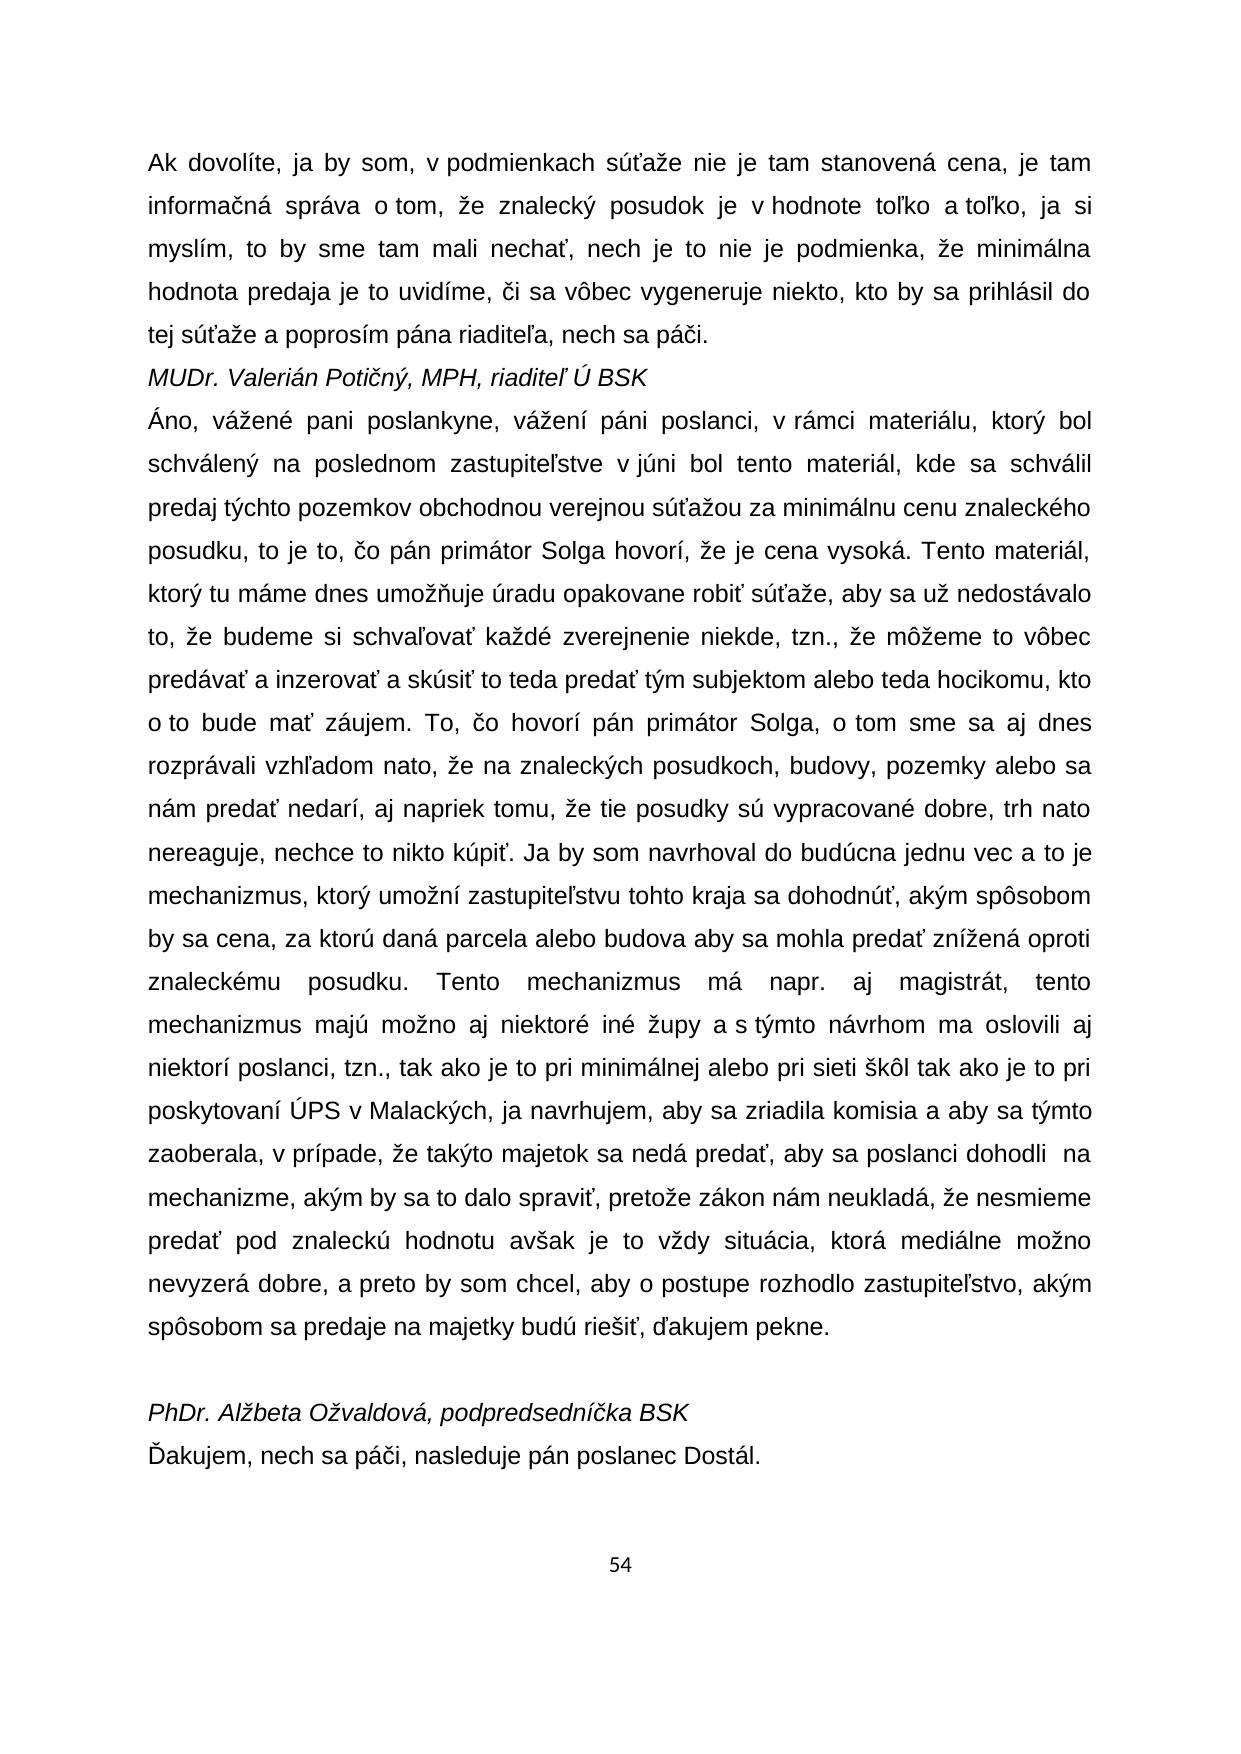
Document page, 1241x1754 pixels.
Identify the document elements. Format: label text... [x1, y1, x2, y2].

text Ak dovolíte, ja by som, v podmienkach súťaže nie je tam stanovená cena, je tam informačná správa o tom, že znalecký posudok je v hodnote toľko a toľko, ja si myslím, to by sme tam mali nechať, nech je to nie je podmienka, že minimálna hodnota predaja je to uvidíme, či sa vôbec vygeneruje niekto, kto by sa prihlásil do tej súťaže a poprosím pána riaditeľa, nech sa páči. [148, 148, 1093, 349]
text Ďakujem, nech sa páči, nasleduje pán poslanec Dostál. [148, 1441, 1093, 1470]
text PhDr. Alžbeta Ožvaldová, podpredsedníčka BSK [148, 1398, 1093, 1427]
text MUDr. Valerián Potičný, MPH, riaditeľ Ú BSK [148, 363, 1093, 392]
text Áno, vážené pani poslankyne, vážení páni poslanci, v rámci materiálu, ktorý bol schválený na poslednom zastupiteľstve v júni bol tento materiál, kde sa schválil predaj týchto pozemkov obchodnou verejnou súťažou za minimálnu cenu znaleckého posudku, to je to, čo pán primátor Solga hovorí, že je cena vysoká. Tento materiál, ktorý tu máme dnes umožňuje úradu opakovane robiť súťaže, aby sa už nedostávalo to, že budeme si schvaľovať každé zverejnenie niekde, tzn., že môžeme to vôbec predávať a inzerovať a skúsiť to teda predať tým subjektom alebo teda hocikomu, kto o to bude mať záujem. To, čo hovorí pán primátor Solga, o tom sme sa aj dnes rozprávali vzhľadom nato, že na znaleckých posudkoch, budovy, pozemky alebo sa nám predať nedarí, aj napriek tomu, že tie posudky sú vypracované dobre, trh nato nereaguje, nechce to nikto kúpiť. Ja by som navrhoval do budúcna jednu vec a to je mechanizmus, ktorý umožní zastupiteľstvu tohto kraja sa dohodnúť, akým spôsobom by sa cena, za ktorú daná parcela alebo budova aby sa mohla predať znížená oproti znaleckému posudku. Tento mechanizmus má napr. aj magistrát, tento mechanizmus majú možno aj niektoré iné župy a s týmto návrhom ma oslovili aj niektorí poslanci, tzn., tak ako je to pri minimálnej alebo pri sieti škôl tak ako je to pri poskytovaní ÚPS v Malackých, ja navrhujem, aby sa zriadila komisia a aby sa týmto zaoberala, v prípade, že takýto majetok sa nedá predať, aby sa poslanci dohodli na mechanizme, akým by sa to dalo spraviť, pretože zákon nám neukladá, že nesmieme predať pod znaleckú hodnotu avšak je to vždy situácia, ktorá mediálne možno nevyzerá dobre, a preto by som chcel, aby o postupe rozhodlo zastupiteľstvo, akým spôsobom sa predaje na majetky budú riešiť, ďakujem pekne. [148, 406, 1093, 1341]
